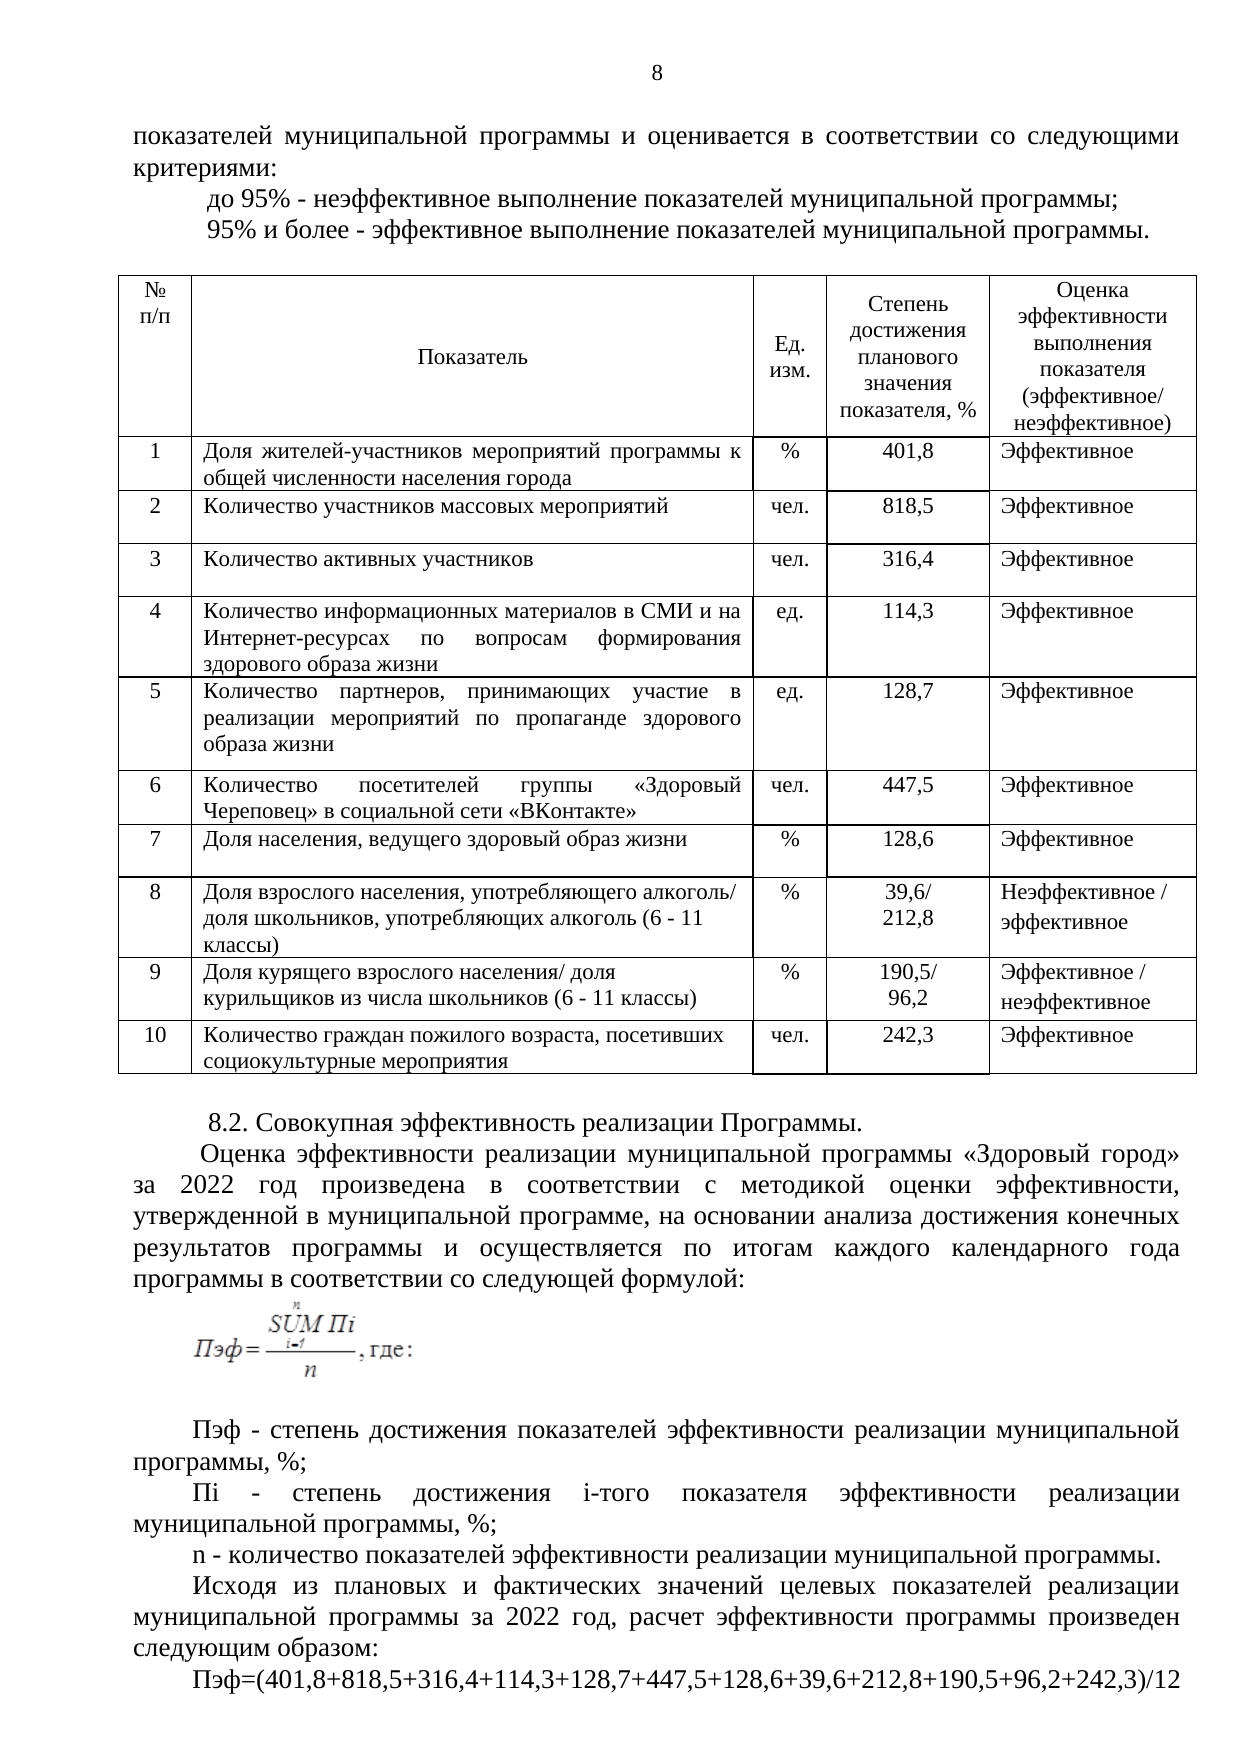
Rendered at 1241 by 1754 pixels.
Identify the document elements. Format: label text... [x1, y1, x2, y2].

table_cell 4 [119, 597, 191, 676]
table_cell 447,5 [828, 771, 989, 824]
table_cell 818,5 [828, 492, 989, 543]
table_cell Эффективное [990, 825, 1196, 876]
table_cell % [754, 878, 826, 957]
table_cell Эффективное / неэффективное [990, 958, 1196, 1019]
table_cell 7 [119, 825, 191, 876]
text до 95% - неэффективное выполнение показателей муниципальной программы; [133, 182, 1181, 213]
table_cell Эффективное [990, 1021, 1196, 1073]
table_cell Эффективное [990, 544, 1196, 596]
table_cell % [754, 438, 826, 490]
text Пi - степень достижения i-того показателя эффективности реализации муниципальной программы, %; [133, 1476, 1181, 1538]
table_cell Количество посетителей группы «Здоровый Череповец» в социальной сети «ВКонтакте» [192, 771, 752, 824]
table_cell чел. [754, 544, 826, 596]
table_cell ед. [754, 678, 826, 770]
table_cell % [754, 958, 826, 1019]
table_cell 8 [119, 878, 191, 957]
table_cell 9 [119, 958, 191, 1019]
table_cell 1 [119, 437, 191, 490]
table_cell Эффективное [990, 491, 1196, 543]
table_cell Доля жителей-участников мероприятий программы к общей численности населения города [192, 437, 752, 490]
table_cell 128,6 [828, 826, 989, 876]
table_cell % [754, 826, 826, 876]
table_cell чел. [754, 771, 826, 824]
table_cell 10 [119, 1021, 191, 1073]
picture [189, 1292, 417, 1383]
table_cell Неэффективное / эффективное [990, 878, 1196, 957]
table_cell Эффективное [990, 771, 1196, 824]
table_cell Доля населения, ведущего здоровый образ жизни [192, 825, 752, 876]
table_cell Количество информационных материалов в СМИ и на Интернет-ресурсах по вопросам формирования здорового образа жизни [192, 597, 752, 676]
table_cell Количество граждан пожилого возраста, посетивших социокультурные мероприятия [192, 1021, 752, 1073]
text 95% и более - эффективное выполнение показателей муниципальной программы. [133, 213, 1181, 244]
table_cell чел. [754, 491, 826, 543]
table_cell ед. [754, 597, 826, 676]
table_cell 190,5/ 96,2 [827, 958, 989, 1019]
text Пэф=(401,8+818,5+316,4+114,3+128,7+447,5+128,6+39,6+212,8+190,5+96,2+242,3)/12 [133, 1663, 1181, 1694]
text Исходя из плановых и фактических значений целевых показателей реализации муниципальной программы за 2022 год, расчет эффективности программы произведен следующим образом: [133, 1569, 1181, 1663]
table_cell Количество участников массовых мероприятий [192, 491, 753, 543]
table_cell 242,3 [828, 1021, 989, 1073]
table_header Степень достижения планового значения показателя, % [827, 276, 989, 436]
text n - количество показателей эффективности реализации муниципальной программы. [133, 1538, 1181, 1569]
table_cell Эффективное [990, 597, 1196, 676]
table_cell чел. [754, 1021, 826, 1073]
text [133, 119, 1181, 182]
table_cell 2 [119, 491, 191, 543]
list 8.2. Совокупная эффективность реализации Программы. [208, 1106, 1181, 1137]
table_cell Эффективное [990, 437, 1196, 490]
table_header Оценка эффективности выполнения показателя (эффективное/ неэффективное) [990, 276, 1196, 436]
table_cell Доля взрослого населения, употребляющего алкоголь/ доля школьников, употребляющих алкоголь (6 - 11 классы) [192, 878, 752, 957]
table_cell 39,6/ 212,8 [827, 878, 989, 957]
table_header Показатель [192, 276, 753, 436]
table_cell 114,3 [828, 597, 989, 676]
text Оценка эффективности реализации муниципальной программы «Здоровый город» за 2022 год произведена в соответствии с методикой оценки эффективности, утвержденной в муниципальной программе, на основании анализа достижения конечных результатов программы и осуществляется по итогам каждого календарного года программы в соответствии со следующей формулой: [133, 1137, 1181, 1293]
text Пэф - степень достижения показателей эффективности реализации муниципальной программы, %; [133, 1413, 1181, 1476]
table_cell 3 [119, 544, 191, 596]
table_cell 6 [119, 771, 191, 824]
table_cell 5 [119, 678, 191, 770]
table_header Ед. изм. [754, 276, 826, 436]
table_cell 401,8 [828, 438, 989, 490]
table_cell 128,7 [827, 678, 989, 770]
table_header № п/п [119, 276, 191, 436]
table_cell Количество партнеров, принимающих участие в реализации мероприятий по пропаганде здорового образа жизни [192, 678, 753, 770]
table_cell Доля курящего взрослого населения/ доля курильщиков из числа школьников (6 - 11 классы) [192, 958, 753, 1019]
table_cell 316,4 [828, 545, 989, 596]
table_cell Количество активных участников [192, 544, 753, 596]
table_cell Эффективное [990, 678, 1196, 770]
